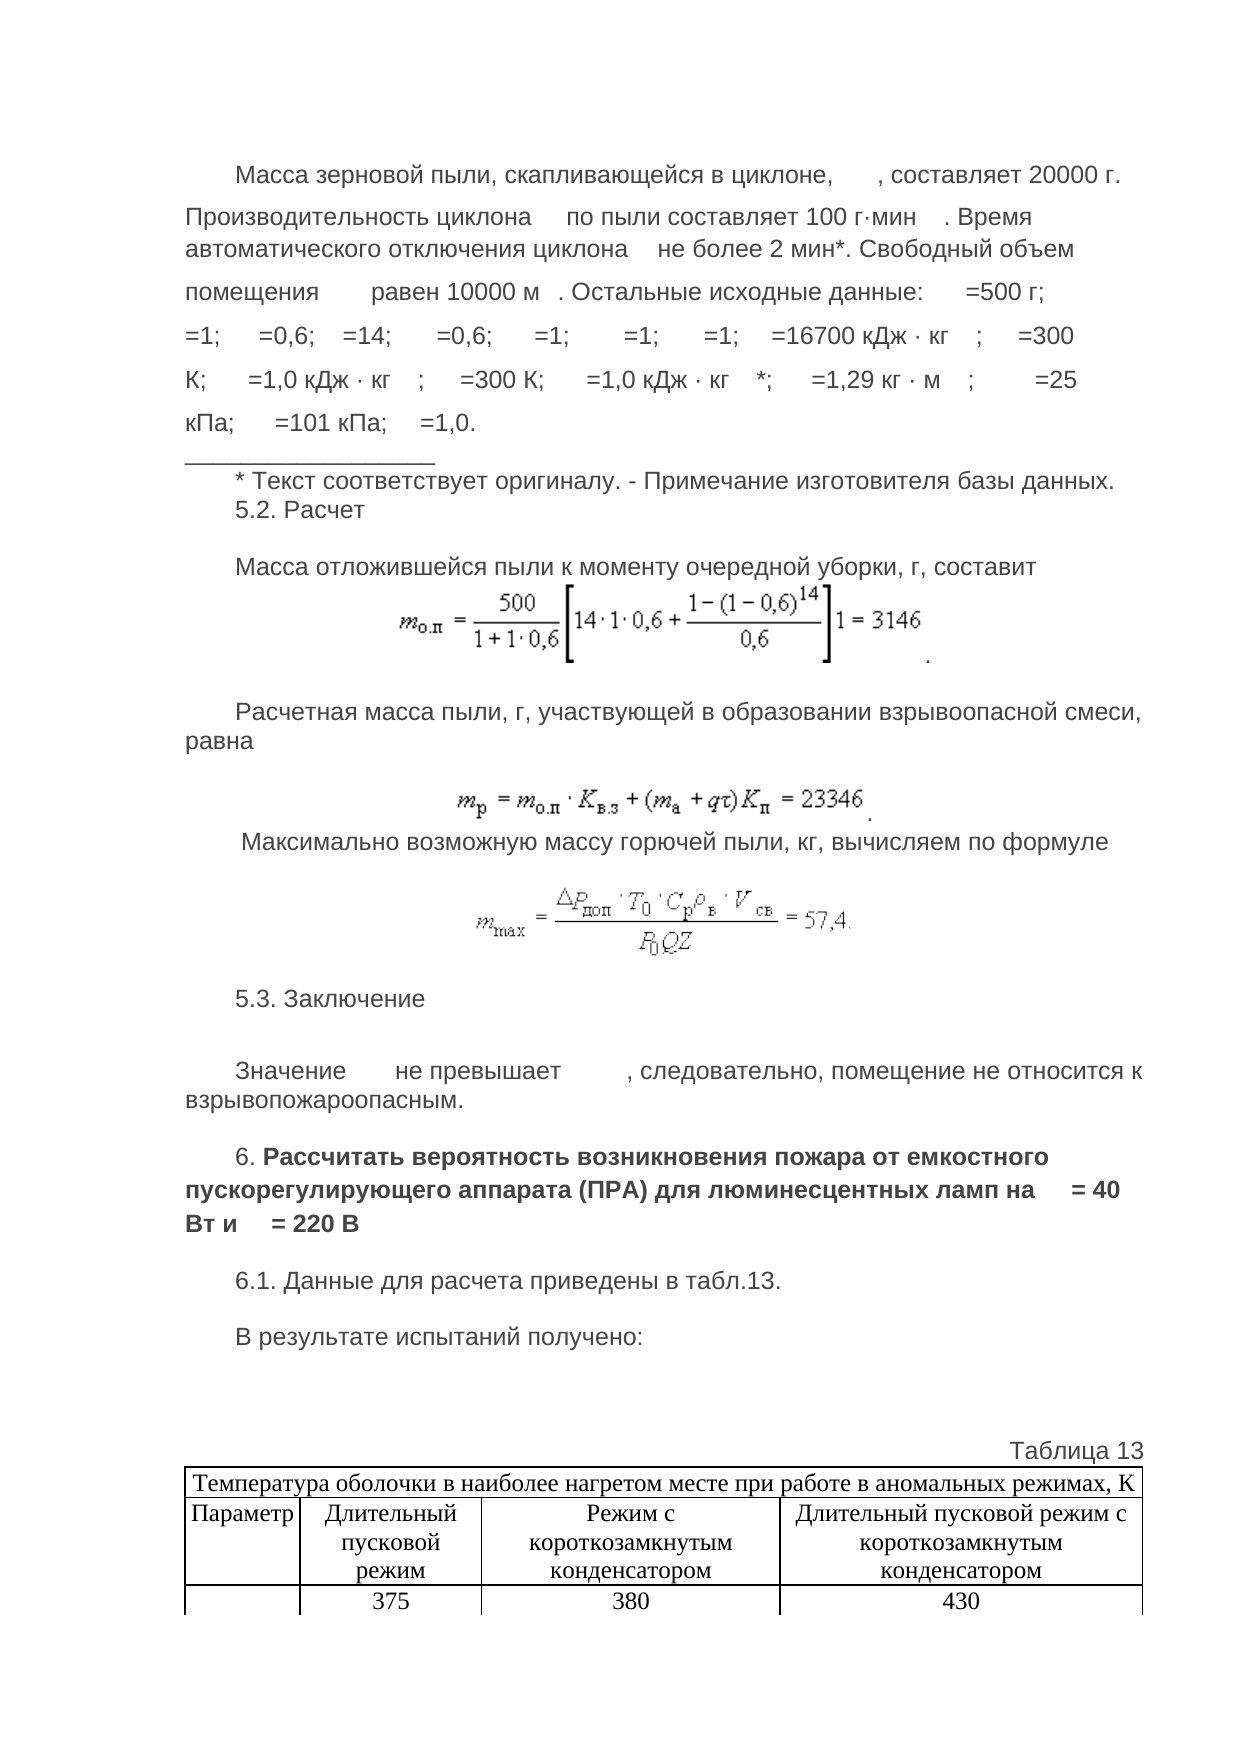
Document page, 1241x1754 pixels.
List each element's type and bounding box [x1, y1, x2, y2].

table_header [177, 118, 1152, 1615]
picture [472, 883, 857, 959]
picture [455, 782, 867, 822]
picture [397, 580, 925, 663]
